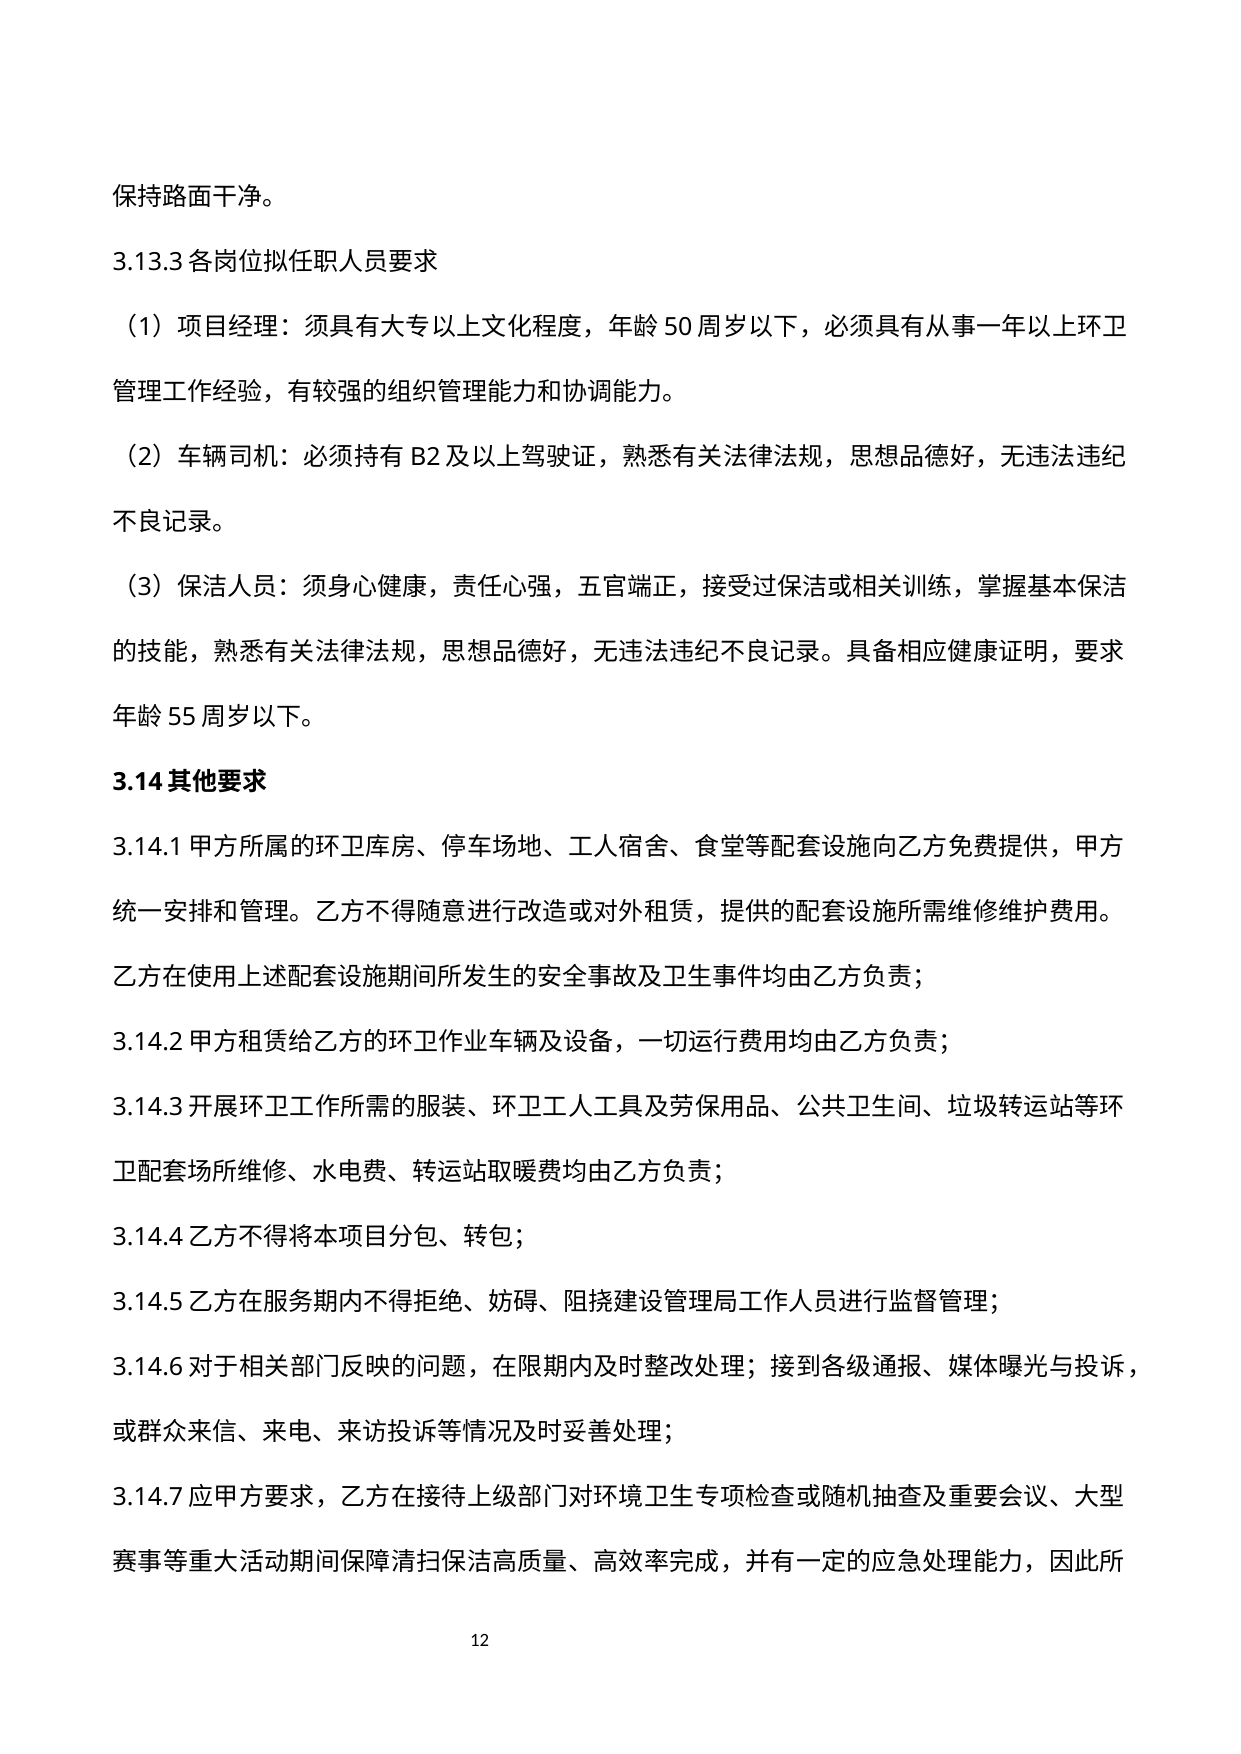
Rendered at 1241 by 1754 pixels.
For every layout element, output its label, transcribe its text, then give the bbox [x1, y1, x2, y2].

text （3）保洁人员：须身心健康，责任心强，五官端正，接受过保洁或相关训练，掌握基本保洁的技能，熟悉有关法律法规，思想品德好，无违法违纪不良记录。具备相应健康证明，要求年龄55周岁以下。 [112, 552, 1128, 747]
text 3.14.1甲方所属的环卫库房、停车场地、工人宿舍、食堂等配套设施向乙方免费提供，甲方统一安排和管理。乙方不得随意进行改造或对外租赁，提供的配套设施所需维修维护费用。乙方在使用上述配套设施期间所发生的安全事故及卫生事件均由乙方负责； [112, 812, 1128, 1007]
text （1）项目经理：须具有大专以上文化程度，年龄50周岁以下，必须具有从事一年以上环卫管理工作经验，有较强的组织管理能力和协调能力。 [112, 292, 1128, 422]
text （2）车辆司机：必须持有B2及以上驾驶证，熟悉有关法律法规，思想品德好，无违法违纪不良记录。 [112, 422, 1128, 552]
text 3.14.2甲方租赁给乙方的环卫作业车辆及设备，一切运行费用均由乙方负责； [112, 1007, 1128, 1072]
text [112, 1462, 1128, 1592]
text 3.14.6对于相关部门反映的问题，在限期内及时整改处理；接到各级通报、媒体曝光与投诉，或群众来信、来电、来访投诉等情况及时妥善处理； [112, 1332, 1128, 1462]
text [112, 162, 1128, 227]
text 3.14.4乙方不得将本项目分包、转包； [112, 1202, 1128, 1267]
text 3.14.5乙方在服务期内不得拒绝、妨碍、阻挠建设管理局工作人员进行监督管理； [112, 1267, 1128, 1332]
text 3.14.3开展环卫工作所需的服装、环卫工人工具及劳保用品、公共卫生间、垃圾转运站等环卫配套场所维修、水电费、转运站取暖费均由乙方负责； [112, 1072, 1128, 1202]
text 3.14其他要求 [112, 747, 1128, 812]
text 3.13.3各岗位拟任职人员要求 [112, 227, 1128, 292]
